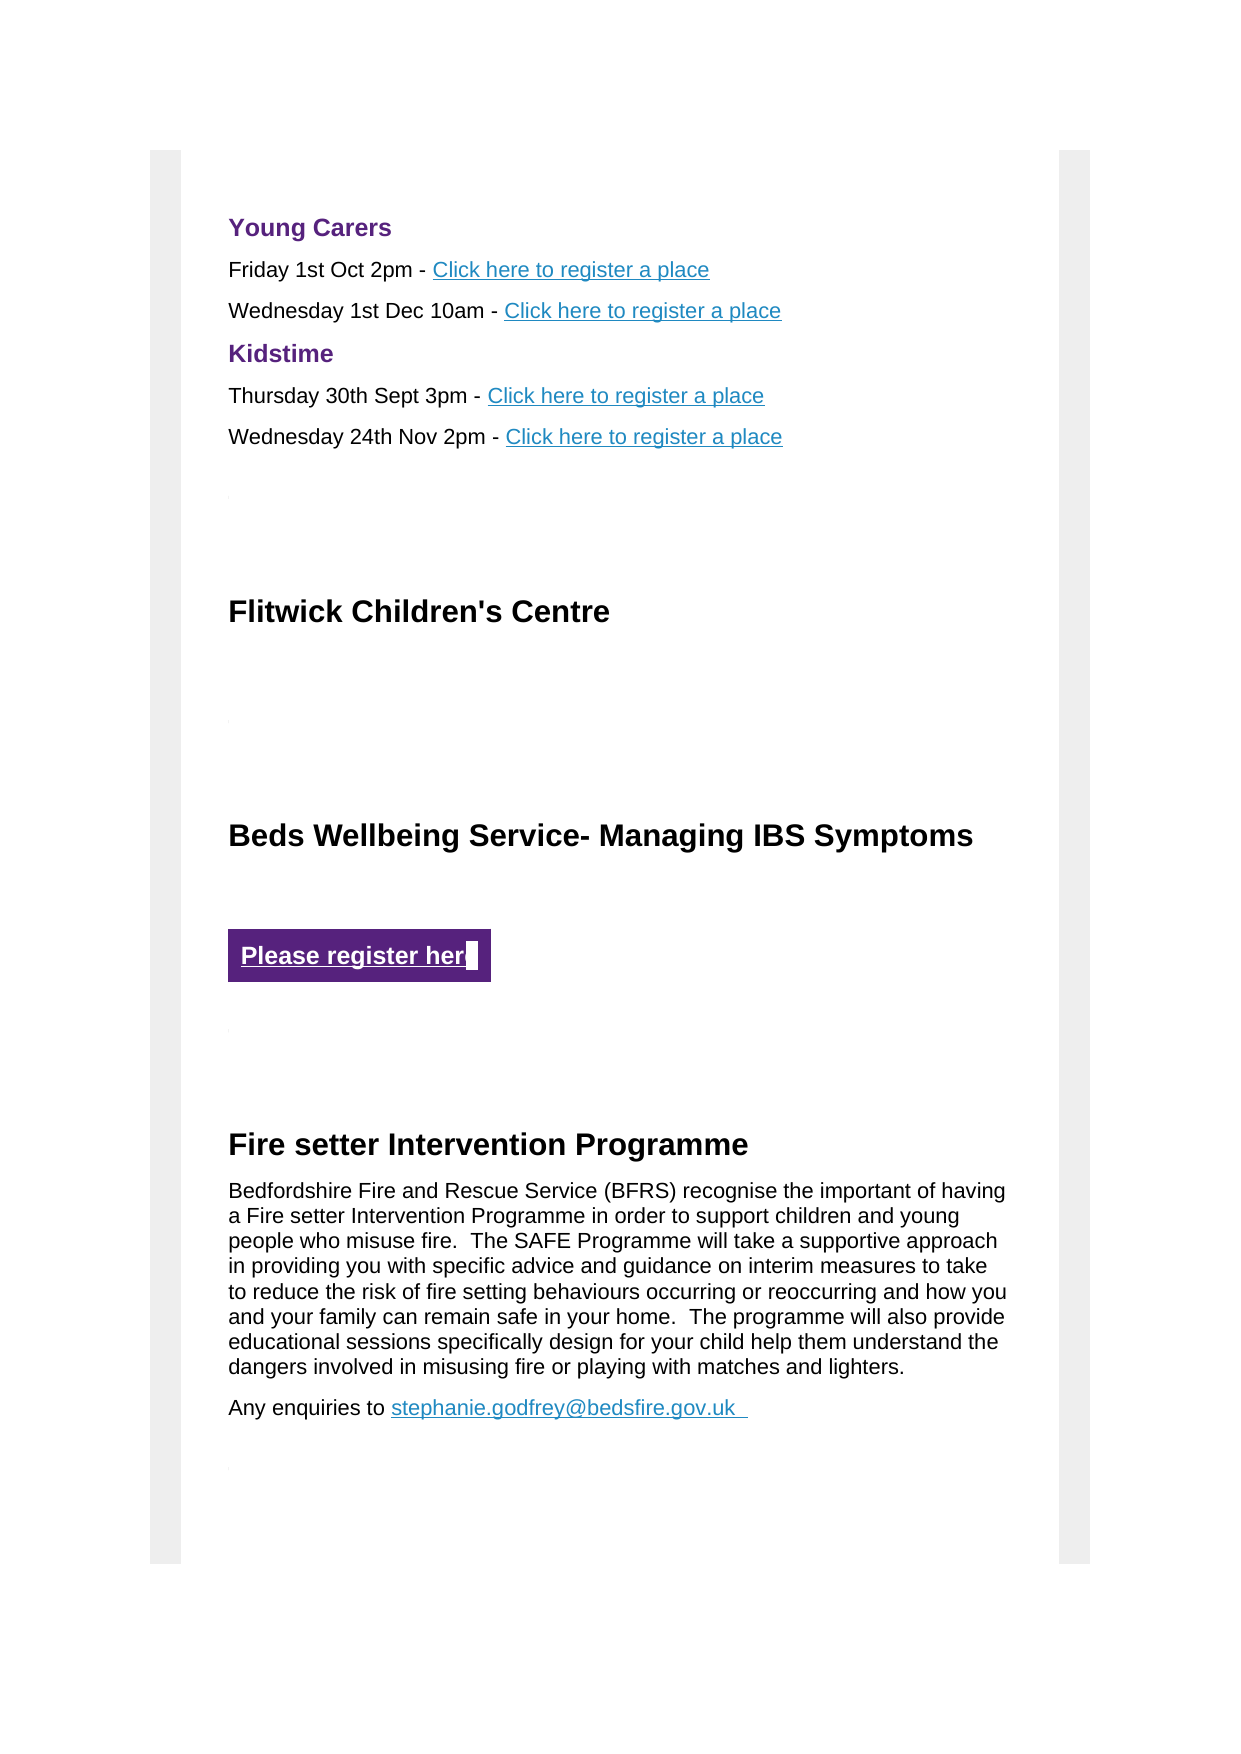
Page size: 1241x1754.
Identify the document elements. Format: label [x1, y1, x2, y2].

table_cell [150, 150, 181, 1564]
table_cell [1059, 150, 1090, 1564]
